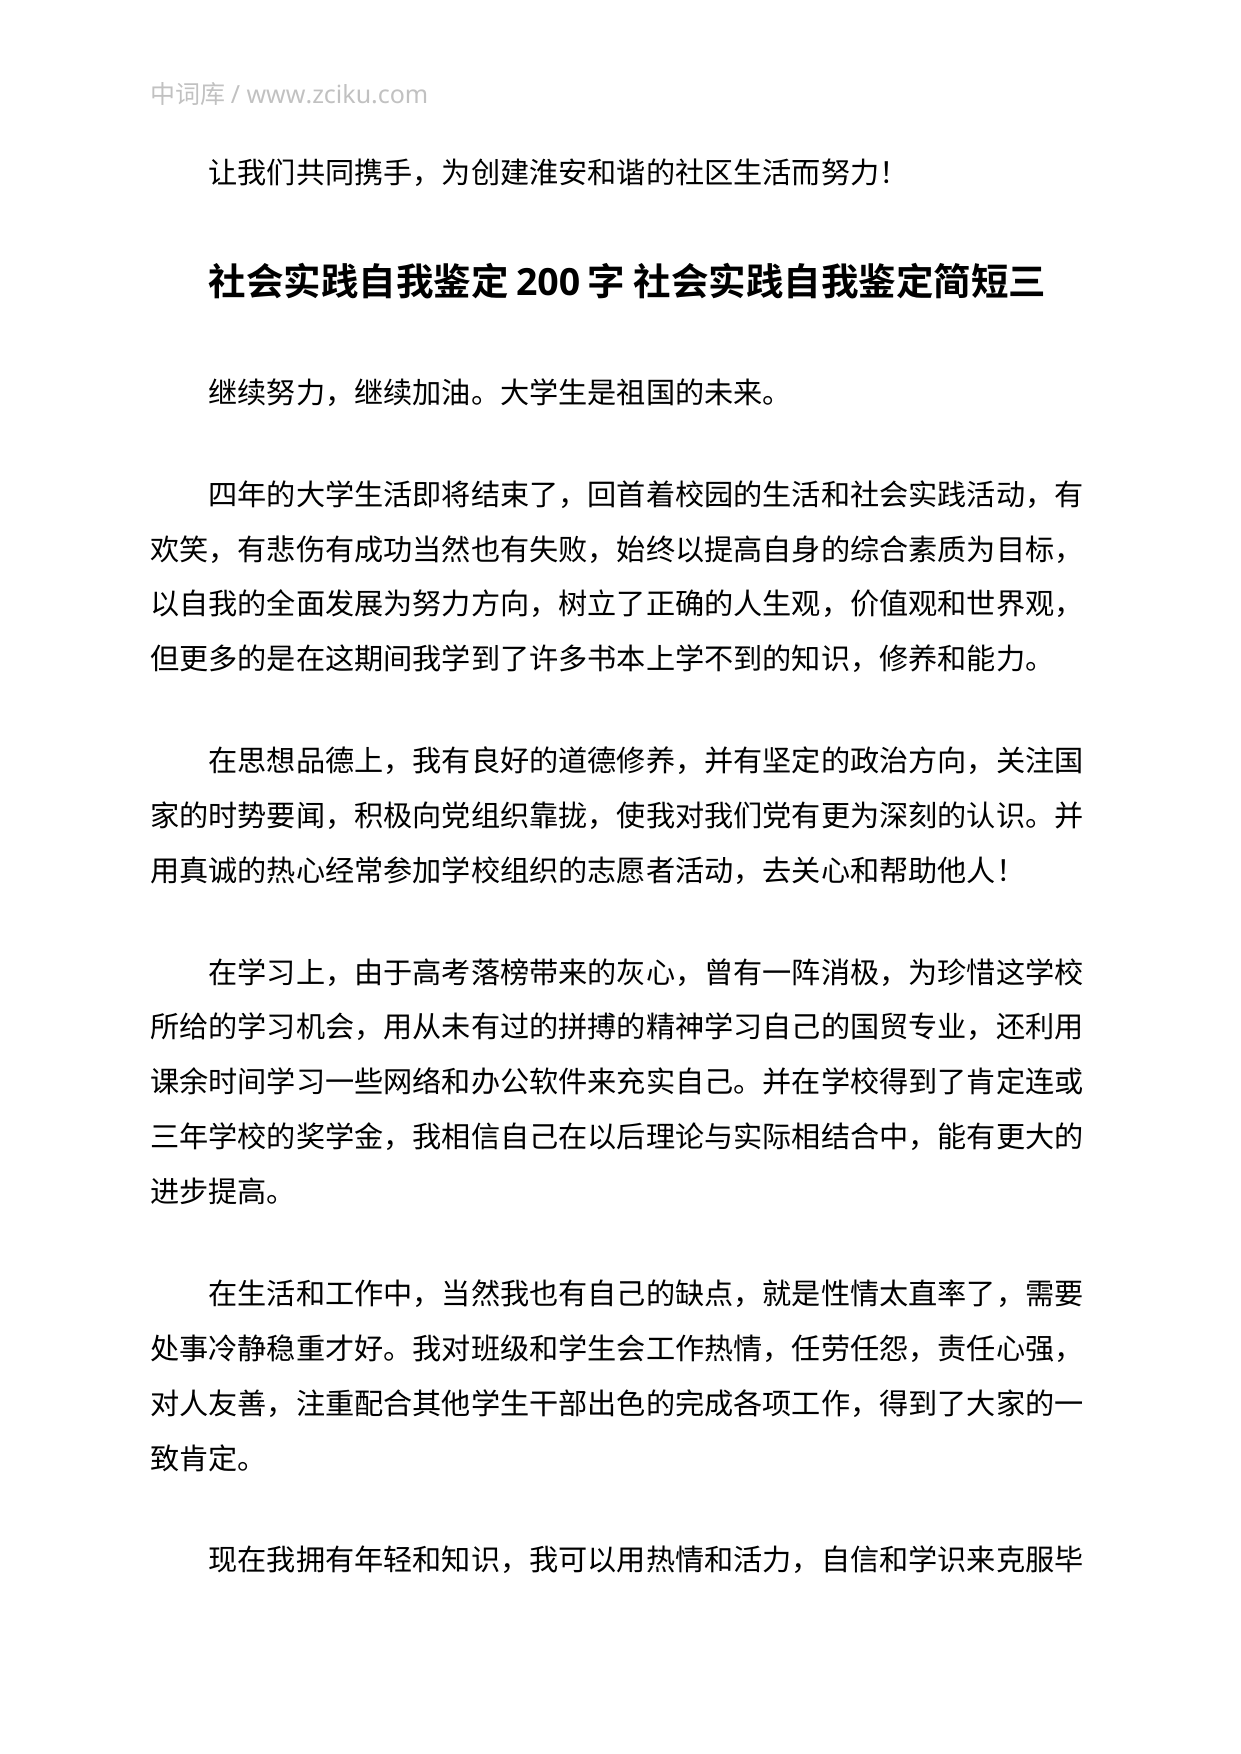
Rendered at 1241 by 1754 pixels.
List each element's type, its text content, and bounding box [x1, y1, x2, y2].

text 继续努力，继续加油。大学生是祖国的未来。 [150, 369, 1090, 412]
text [150, 1537, 1090, 1579]
text 在生活和工作中，当然我也有自己的缺点，就是性情太直率了，需要处事冷静稳重才好。我对班级和学生会工作热情，任劳任怨，责任心强，对人友善，注重配合其他学生干部出色的完成各项工作，得到了大家的一致肯定。 [150, 1271, 1090, 1477]
text 让我们共同携手，为创建淮安和谐的社区生活而努力！ [150, 150, 1090, 192]
text 四年的大学生活即将结束了，回首着校园的生活和社会实践活动，有欢笑，有悲伤有成功当然也有失败，始终以提高自身的综合素质为目标，以自我的全面发展为努力方向，树立了正确的人生观，价值观和世界观，但更多的是在这期间我学到了许多书本上学不到的知识，修养和能力。 [150, 471, 1090, 678]
text 在思想品德上，我有良好的道德修养，并有坚定的政治方向，关注国家的时势要闻，积极向党组织靠拢，使我对我们党有更为深刻的认识。并用真诚的热心经常参加学校组织的志愿者活动，去关心和帮助他人！ [150, 738, 1090, 890]
text 在学习上，由于高考落榜带来的灰心，曾有一阵消极，为珍惜这学校所给的学习机会，用从未有过的拼搏的精神学习自己的国贸专业，还利用课余时间学习一些网络和办公软件来充实自己。并在学校得到了肯定连或三年学校的奖学金，我相信自己在以后理论与实际相结合中，能有更大的进步提高。 [150, 949, 1090, 1211]
text 社会实践自我鉴定200字 社会实践自我鉴定简短三 [150, 252, 1090, 306]
